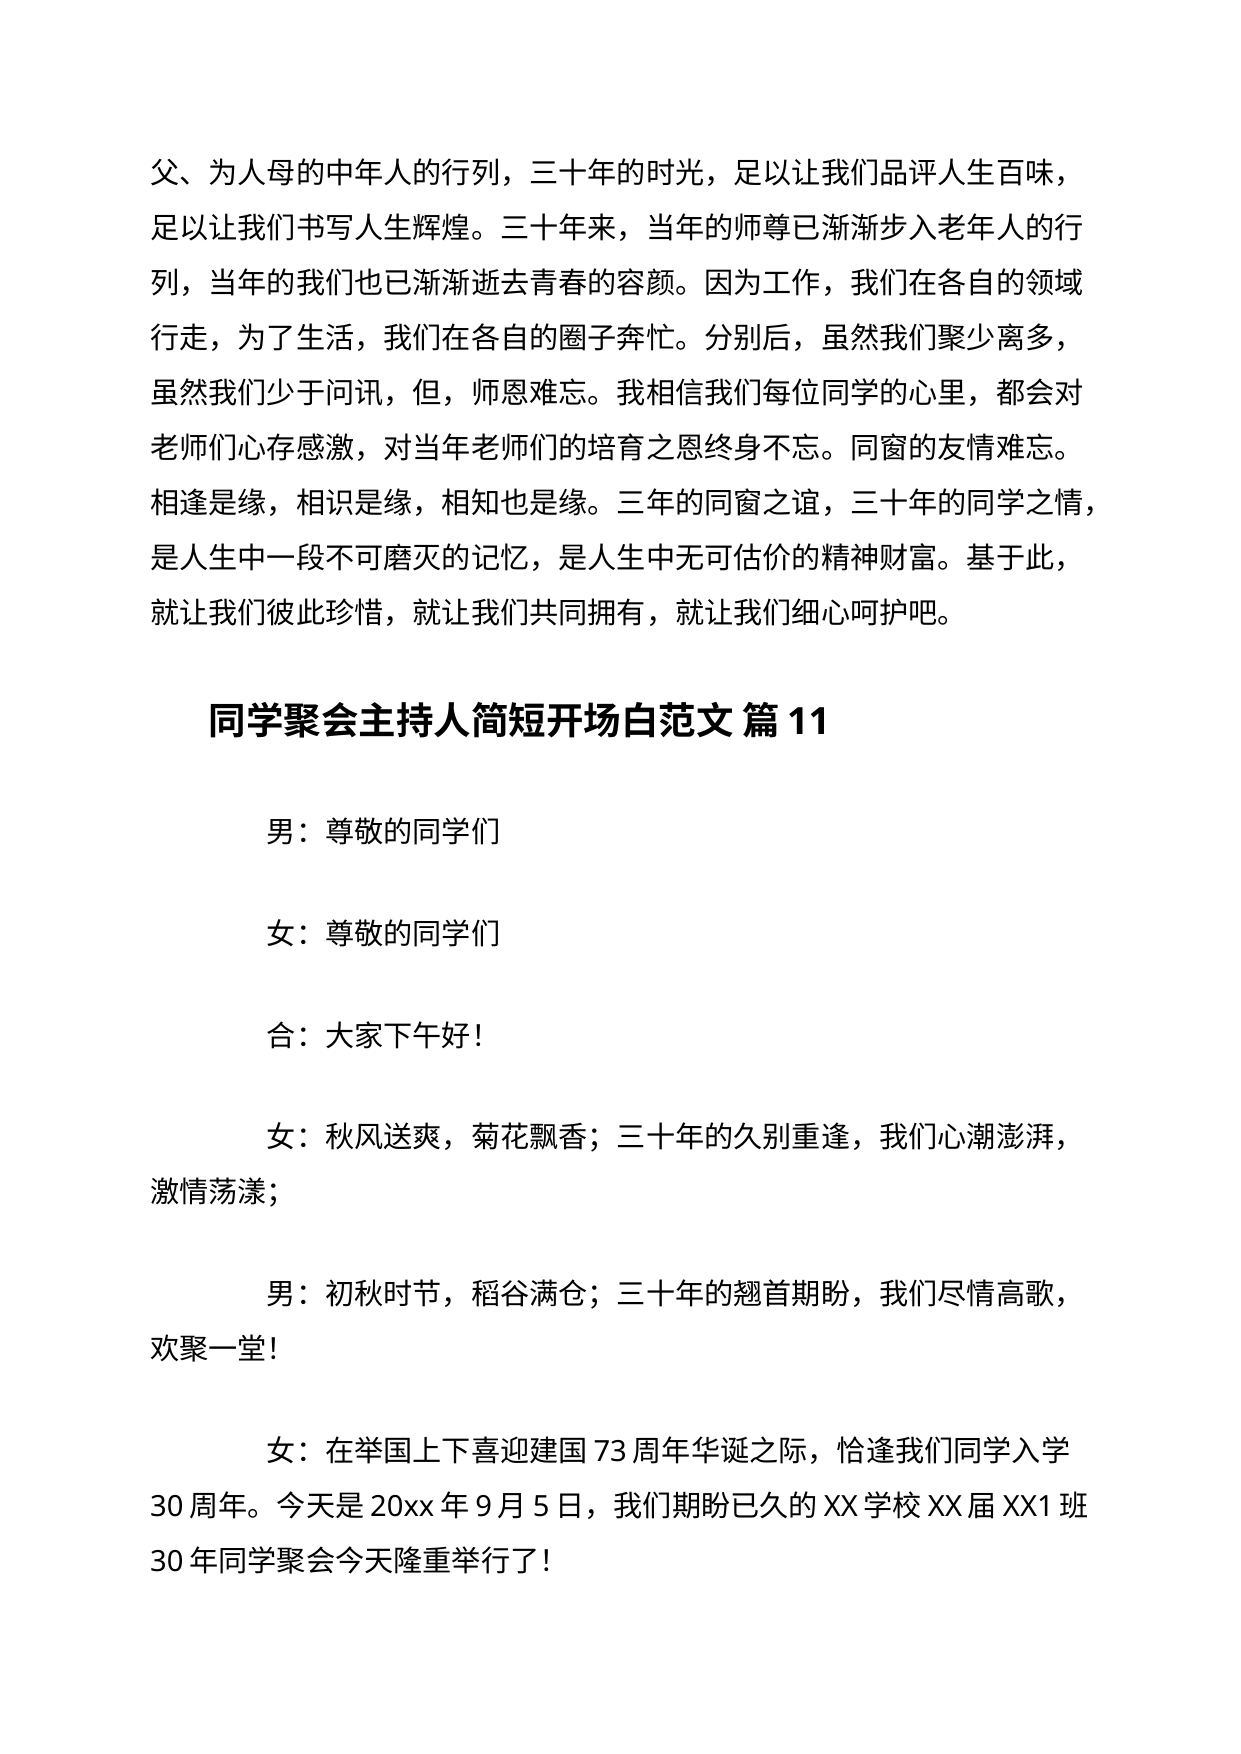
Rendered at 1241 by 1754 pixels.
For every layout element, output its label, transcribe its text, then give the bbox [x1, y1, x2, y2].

text 同学聚会主持人简短开场白范文 篇11 [150, 691, 1090, 745]
text 男：初秋时节，稻谷满仓；三十年的翘首期盼，我们尽情高歌，欢聚一堂！ [150, 1271, 1090, 1368]
text 女：尊敬的同学们 [150, 910, 1090, 953]
text 女：在举国上下喜迎建国73周年华诞之际，恰逢我们同学入学30周年。今天是20xx年9月5日，我们期盼已久的XX学校XX届XX1班30年同学聚会今天隆重举行了！ [150, 1427, 1090, 1579]
text 女：秋风送爽，菊花飘香；三十年的久别重逢，我们心潮澎湃，激情荡漾； [150, 1114, 1090, 1211]
text 男：尊敬的同学们 [150, 808, 1090, 851]
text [150, 150, 1090, 631]
text 合：大家下午好！ [150, 1012, 1090, 1054]
